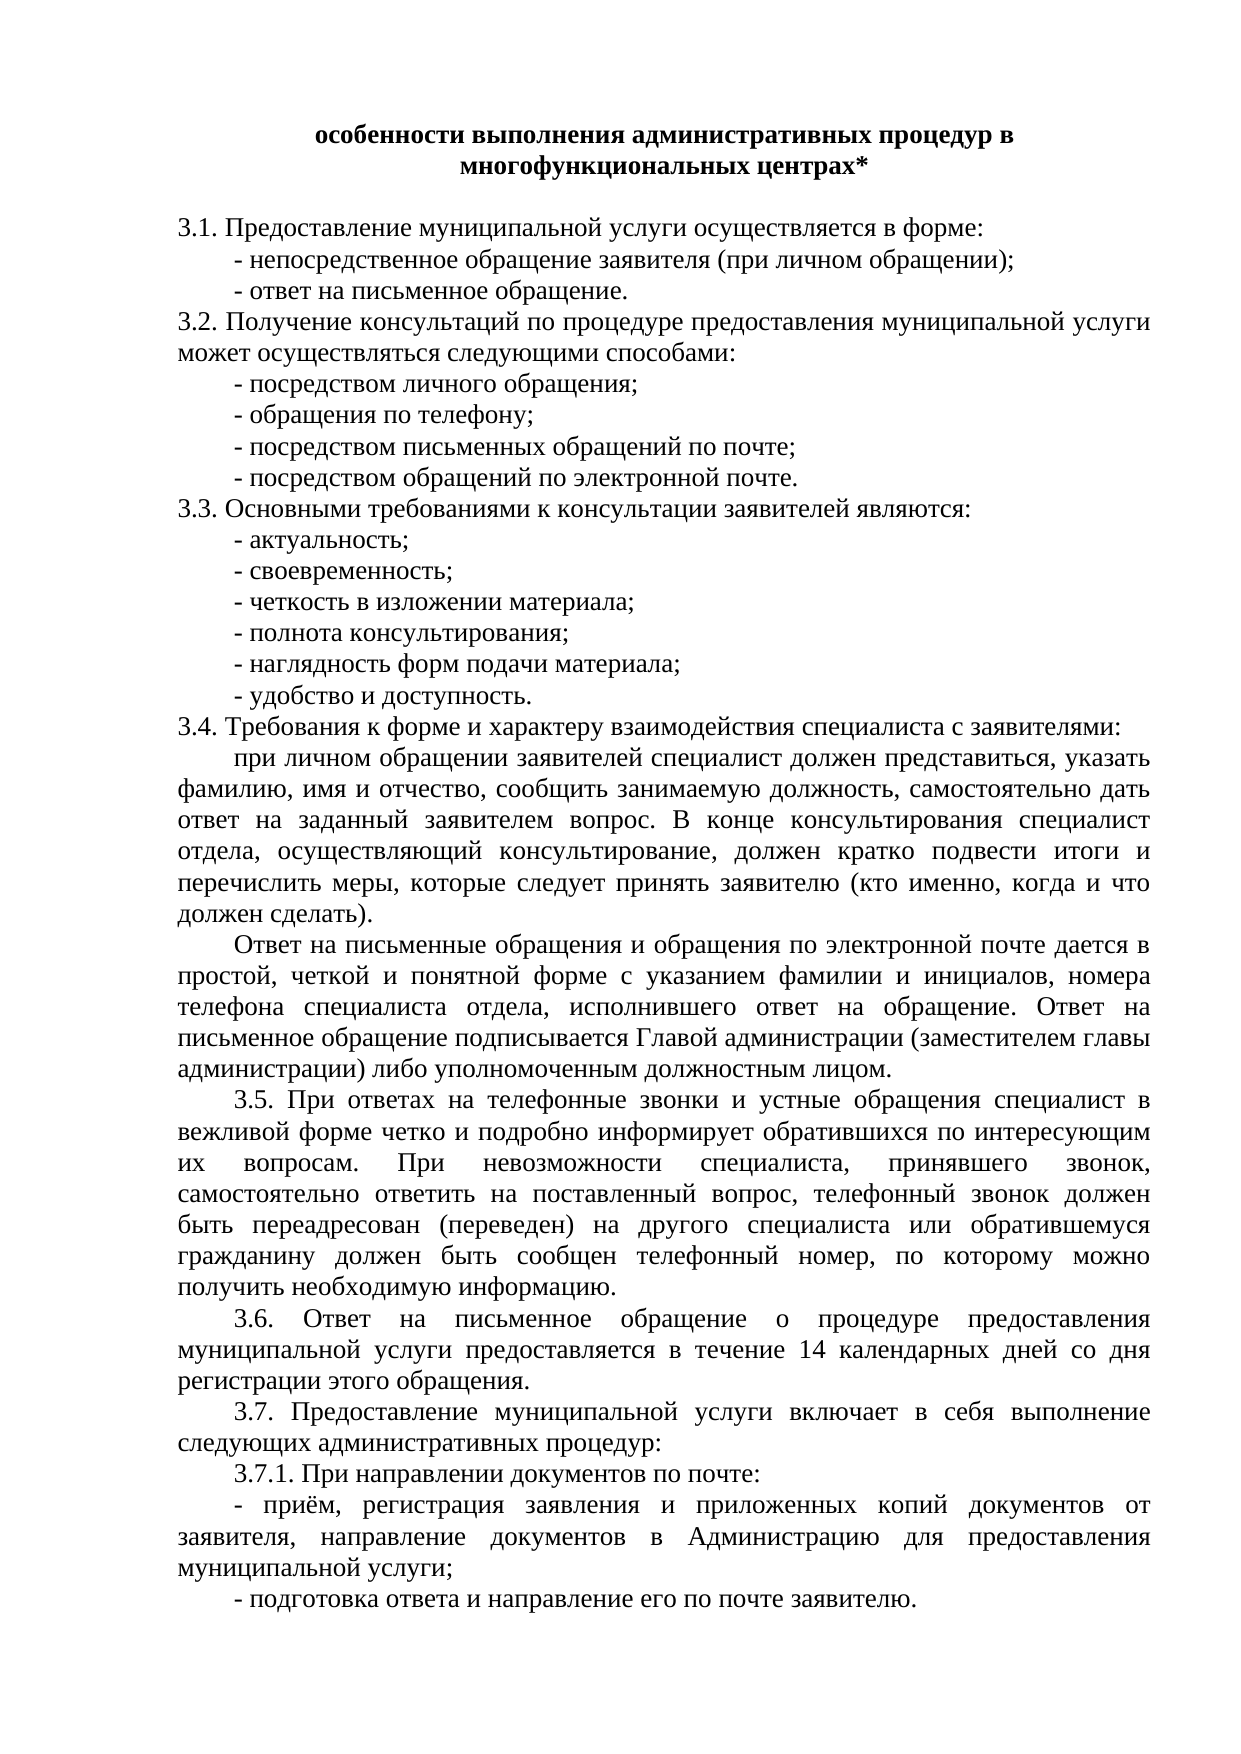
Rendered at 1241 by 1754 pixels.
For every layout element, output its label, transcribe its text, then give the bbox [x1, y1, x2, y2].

text - ответ на письменное обращение. [177, 274, 1152, 305]
text - полнота консультирования; [177, 616, 1152, 648]
text - актуальность; [177, 523, 1152, 554]
text при личном обращении заявителей специалист должен представиться, указать фамилию, имя и отчество, сообщить занимаемую должность, самостоятельно дать ответ на заданный заявителем вопрос. В конце консультирования специалист отдела, осуществляющий консультирование, должен кратко подвести итоги и перечислить меры, которые следует принять заявителю (кто именно, когда и что должен сделать). [177, 741, 1152, 928]
text Ответ на письменные обращения и обращения по электронной почте дается в простой, четкой и понятной форме с указанием фамилии и инициалов, номера телефона специалиста отдела, исполнившего ответ на обращение. Ответ на письменное обращение подписывается Главой администрации (заместителем главы администрации) либо уполномоченным должностным лицом. [177, 928, 1152, 1084]
text - приём, регистрация заявления и приложенных копий документов от заявителя, направление документов в Администрацию для предоставления муниципальной услуги; [177, 1488, 1152, 1582]
text 3.7. Предоставление муниципальной услуги включает в себя выполнение следующих административных процедур: [177, 1395, 1152, 1457]
text - подготовка ответа и направление его по почте заявителю. [177, 1582, 1152, 1613]
text 3.7.1. При направлении документов по почте: [177, 1457, 1152, 1488]
text - своевременность; [177, 554, 1152, 585]
text - удобство и доступность. [177, 679, 1152, 710]
text 3.1. Предоставление муниципальной услуги осуществляется в форме: [177, 212, 1152, 243]
text 3.5. При ответах на телефонные звонки и устные обращения специалист в вежливой форме четко и подробно информирует обратившихся по интересующим их вопросам. При невозможности специалиста, принявшего звонок, самостоятельно ответить на поставленный вопрос, телефонный звонок должен быть переадресован (переведен) на другого специалиста или обратившемуся гражданину должен быть сообщен телефонный номер, по которому можно получить необходимую информацию. [177, 1084, 1152, 1302]
text 3.2. Получение консультаций по процедуре предоставления муниципальной услуги может осуществляться следующими способами: [177, 305, 1152, 367]
text - наглядность форм подачи материала; [177, 648, 1152, 679]
text 3.6. Ответ на письменное обращение о процедуре предоставления муниципальной услуги предоставляется в течение 14 календарных дней со дня регистрации этого обращения. [177, 1302, 1152, 1395]
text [177, 118, 1152, 180]
text - четкость в изложении материала; [177, 585, 1152, 616]
text - непосредственное обращение заявителя (при личном обращении); [177, 243, 1152, 274]
text 3.3. Основными требованиями к консультации заявителей являются: [177, 492, 1152, 523]
text - посредством обращений по электронной почте. [177, 461, 1152, 492]
text - обращения по телефону; [177, 398, 1152, 429]
text 3.4. Требования к форме и характеру взаимодействия специалиста с заявителями: [177, 710, 1152, 741]
text - посредством письменных обращений по почте; [177, 429, 1152, 461]
text - посредством личного обращения; [177, 367, 1152, 398]
